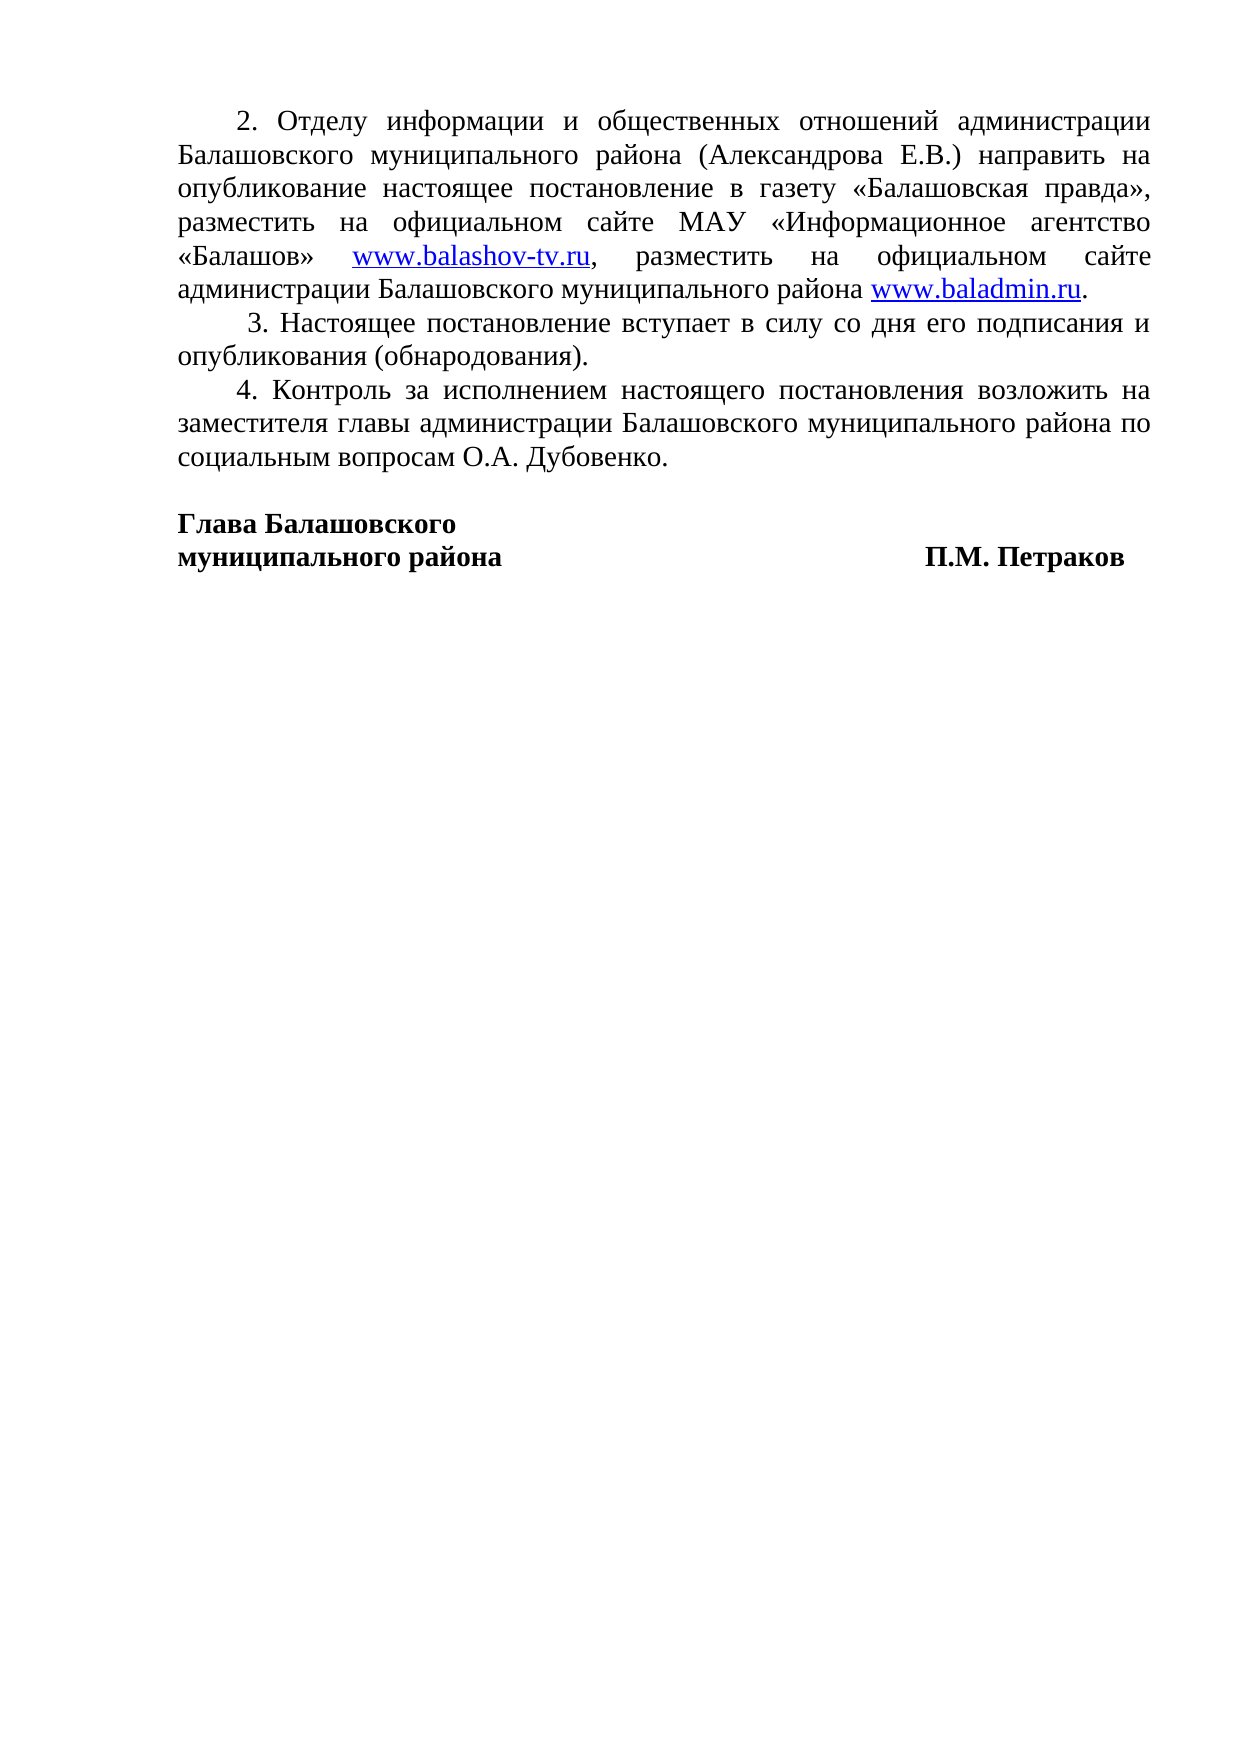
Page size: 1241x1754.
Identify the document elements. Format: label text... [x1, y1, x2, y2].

list Глава Балашовского [177, 506, 1152, 539]
list муниципального района П.М. Петраков [177, 539, 1152, 573]
text 2. Отделу информации и общественных отношений администрации Балашовского муниципального района (Александрова Е.В.) направить на опубликование настоящее постановление в газету «Балашовская правда», разместить на официальном сайте МАУ «Информационное агентство «Балашов» www.balashov-tv.ru, разместить на официальном сайте администрации Балашовского муниципального района www.baladmin.ru. [177, 103, 1152, 305]
text 4. Контроль за исполнением настоящего постановления возложить на заместителя главы администрации Балашовского муниципального района по социальным вопросам О.А. Дубовенко. [177, 372, 1152, 472]
title 3. Настоящее постановление вступает в силу со дня его подписания и опубликования (обнародования). [177, 305, 1152, 372]
